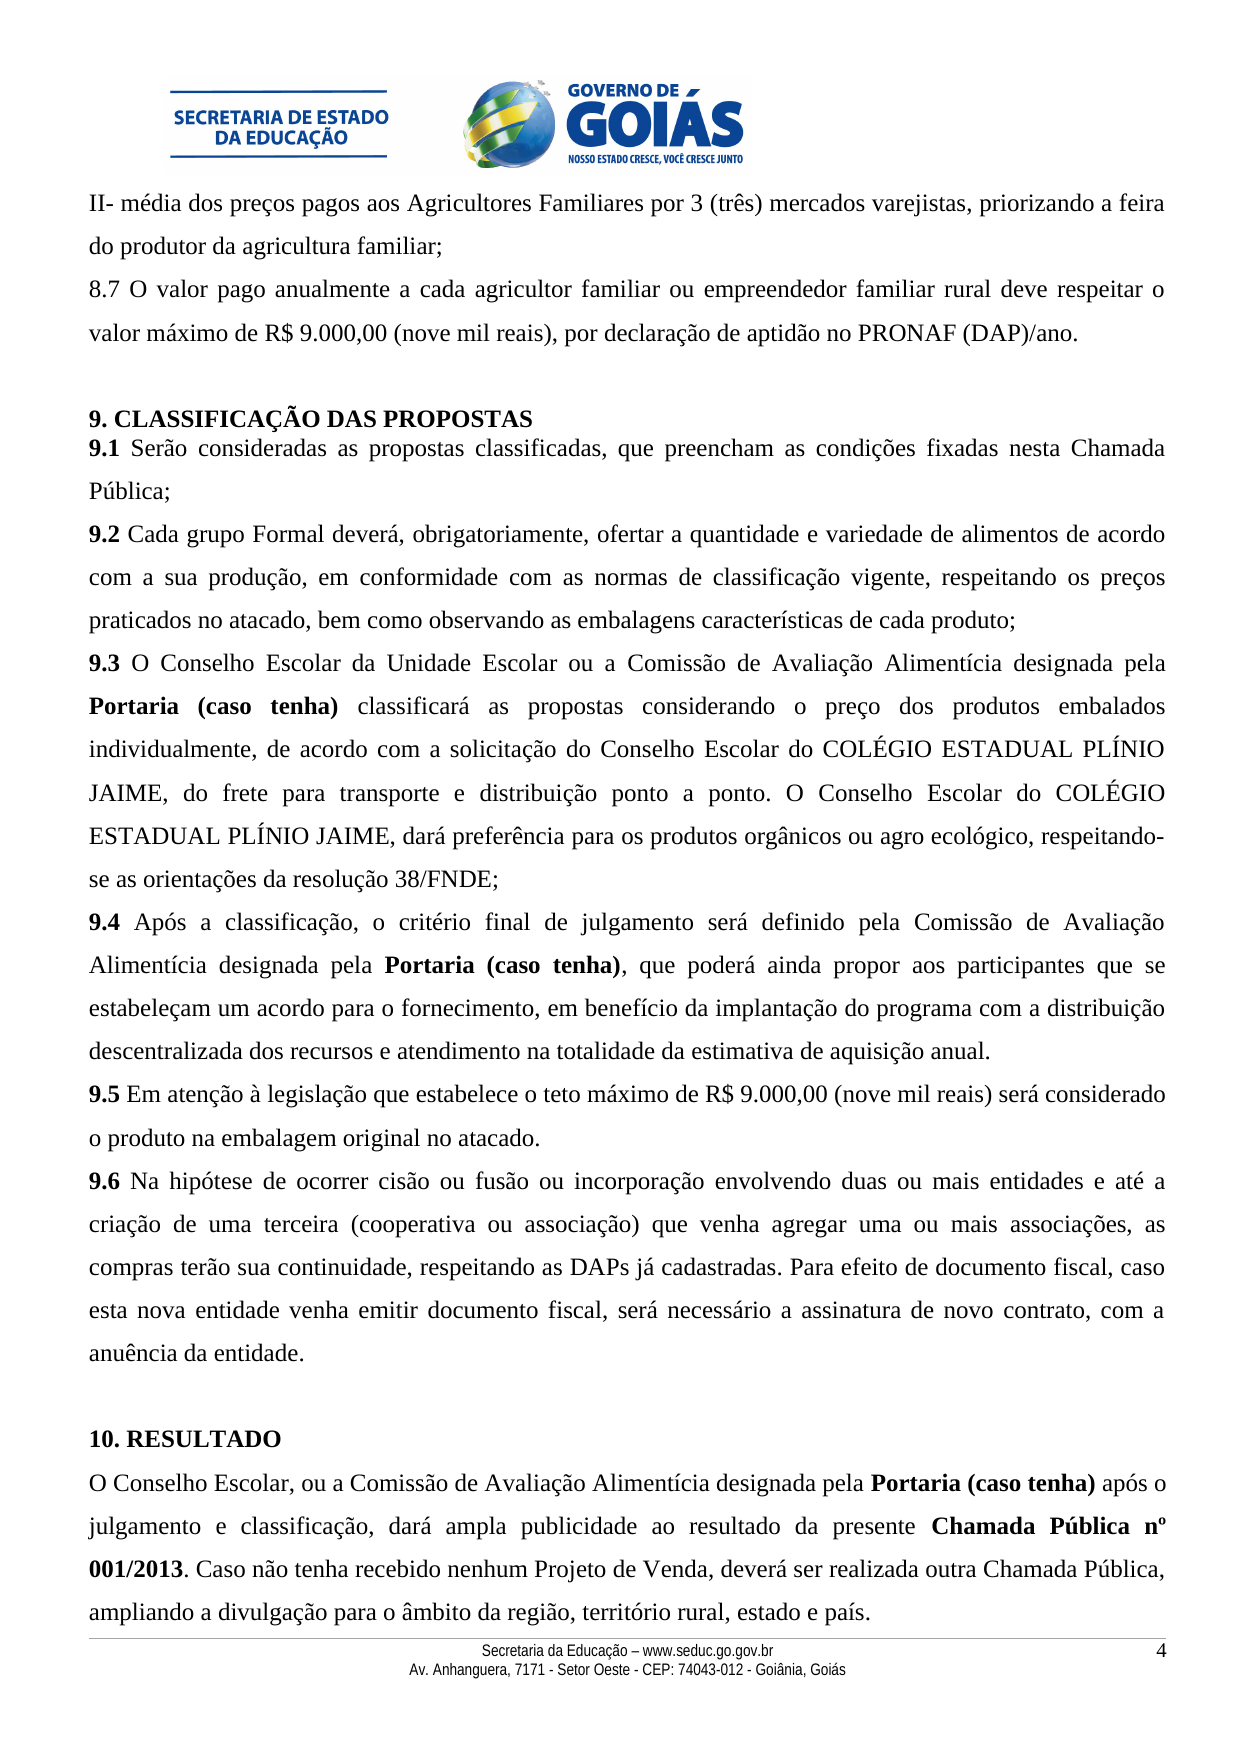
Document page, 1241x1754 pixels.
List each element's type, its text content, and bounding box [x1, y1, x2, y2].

text 9.3 O Conselho Escolar da Unidade Escolar ou a Comissão de Avaliação Alimentícia designada pela Portaria (caso tenha) classificará as propostas considerando o preço dos produtos embalados individualmente, de acordo com a solicitação do Conselho Escolar do COLÉGIO ESTADUAL PLÍNIO JAIME, do frete para transporte e distribuição ponto a ponto. O Conselho Escolar do COLÉGIO ESTADUAL PLÍNIO JAIME, dará preferência para os produtos orgânicos ou agro ecológico, respeitando-se as orientações da resolução 38/FNDE; [89, 648, 1166, 893]
text II- média dos preços pagos aos Agricultores Familiares por 3 (três) mercados varejistas, priorizando a feira do produtor da agricultura familiar; [89, 188, 1166, 260]
text 8.7 O valor pago anualmente a cada agricultor familiar ou empreendedor familiar rural deve respeitar o valor máximo de R$ 9.000,00 (nove mil reais), por declaração de aptidão no PRONAF (DAP)/ano. [89, 274, 1166, 346]
text 9.1 Serão consideradas as propostas classificadas, que preencham as condições fixadas nesta Chamada Pública; [89, 433, 1166, 504]
text 9.2 Cada grupo Formal deverá, obrigatoriamente, ofertar a quantidade e variedade de alimentos de acordo com a sua produção, em conformidade com as normas de classificação vigente, respeitando os preços praticados no atacado, bem como observando as embalagens características de cada produto; [89, 519, 1166, 634]
text 9.5 Em atenção à legislação que estabelece o teto máximo de R$ 9.000,00 (nove mil reais) será considerado o produto na embalagem original no atacado. [89, 1079, 1166, 1151]
text 9.6 Na hipótese de ocorrer cisão ou fusão ou incorporação envolvendo duas ou mais entidades e até a criação de uma terceira (cooperativa ou associação) que venha agregar uma ou mais associações, as compras terão sua continuidade, respeitando as DAPs já cadastradas. Para efeito de documento fiscal, caso esta nova entidade venha emitir documento fiscal, será necessário a assinatura de novo contrato, com a anuência da entidade. [89, 1166, 1166, 1367]
text 10. RESULTADO [89, 1424, 1166, 1453]
text 9. CLASSIFICAÇÃO DAS PROPOSTAS [89, 404, 1166, 433]
text 9.4 Após a classificação, o critério final de julgamento será definido pela Comissão de Avaliação Alimentícia designada pela Portaria (caso tenha), que poderá ainda propor aos participantes que se estabeleçam um acordo para o fornecimento, em benefício da implantação do programa com a distribuição descentralizada dos recursos e atendimento na totalidade da estimativa de aquisição anual. [89, 907, 1166, 1065]
picture [162, 75, 753, 174]
text O Conselho Escolar, ou a Comissão de Avaliação Alimentícia designada pela Portaria (caso tenha) após o julgamento e classificação, dará ampla publicidade ao resultado da presente Chamada Pública nº 001/2013. Caso não tenha recebido nenhum Projeto de Venda, deverá ser realizada outra Chamada Pública, ampliando a divulgação para o âmbito da região, território rural, estado e país. [89, 1468, 1166, 1626]
